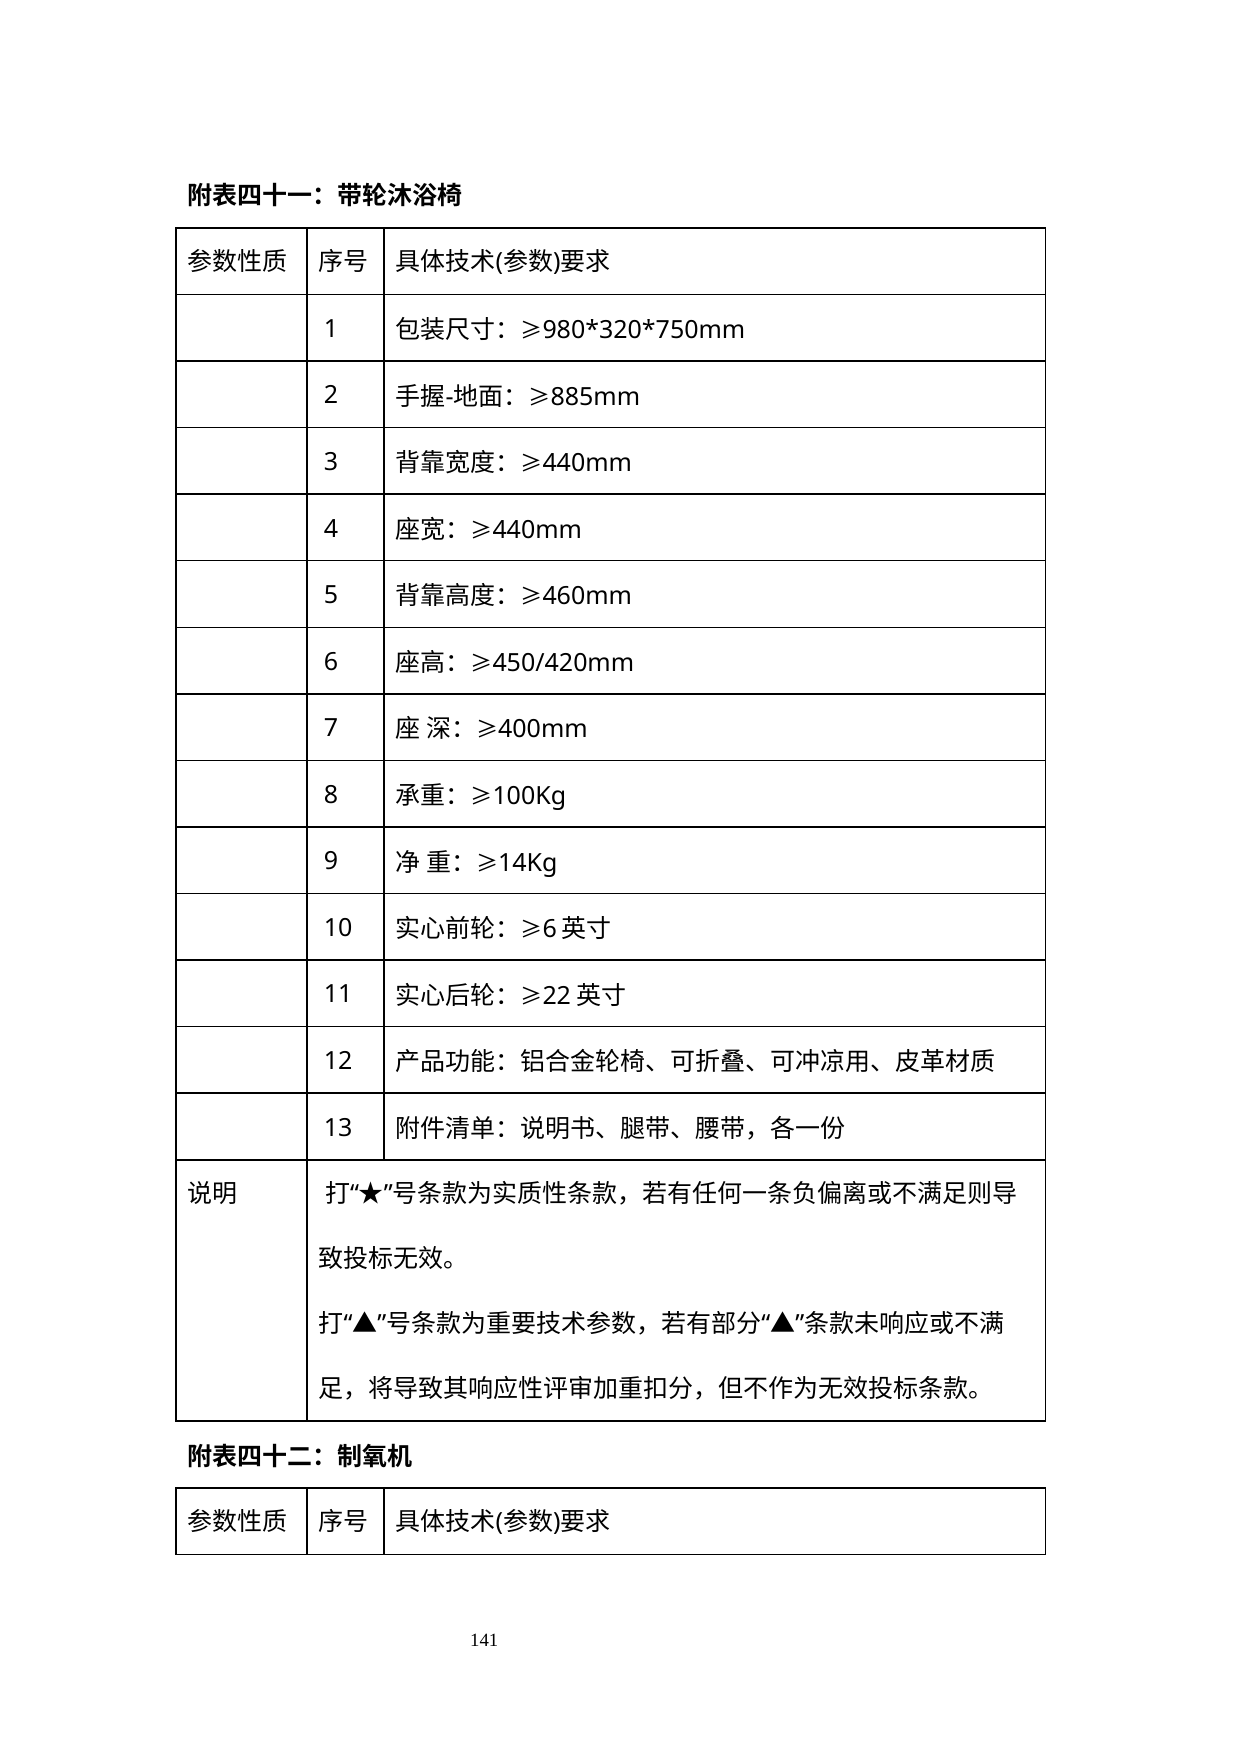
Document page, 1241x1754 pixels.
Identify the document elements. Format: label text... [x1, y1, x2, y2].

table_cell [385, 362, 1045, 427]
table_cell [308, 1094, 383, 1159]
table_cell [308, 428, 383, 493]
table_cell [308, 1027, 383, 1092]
text 附表四十二：制氧机 [187, 1422, 1053, 1487]
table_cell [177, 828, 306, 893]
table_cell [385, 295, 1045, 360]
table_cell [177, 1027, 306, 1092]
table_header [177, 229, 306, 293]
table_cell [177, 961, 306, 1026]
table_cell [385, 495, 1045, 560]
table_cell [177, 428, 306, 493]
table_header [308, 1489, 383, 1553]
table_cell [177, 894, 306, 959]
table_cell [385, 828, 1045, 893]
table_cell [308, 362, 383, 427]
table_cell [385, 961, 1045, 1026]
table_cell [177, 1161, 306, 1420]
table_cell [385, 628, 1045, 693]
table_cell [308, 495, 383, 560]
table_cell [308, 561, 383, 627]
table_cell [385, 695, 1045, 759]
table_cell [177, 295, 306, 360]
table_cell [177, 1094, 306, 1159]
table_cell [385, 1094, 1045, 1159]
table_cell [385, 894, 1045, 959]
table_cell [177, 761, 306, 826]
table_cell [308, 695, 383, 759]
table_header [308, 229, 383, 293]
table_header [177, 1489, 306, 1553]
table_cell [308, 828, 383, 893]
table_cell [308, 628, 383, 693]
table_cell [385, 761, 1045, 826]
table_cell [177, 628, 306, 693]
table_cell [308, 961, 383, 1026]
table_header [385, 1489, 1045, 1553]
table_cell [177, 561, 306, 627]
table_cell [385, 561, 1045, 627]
text 附表四十一：带轮沐浴椅 [187, 162, 1053, 227]
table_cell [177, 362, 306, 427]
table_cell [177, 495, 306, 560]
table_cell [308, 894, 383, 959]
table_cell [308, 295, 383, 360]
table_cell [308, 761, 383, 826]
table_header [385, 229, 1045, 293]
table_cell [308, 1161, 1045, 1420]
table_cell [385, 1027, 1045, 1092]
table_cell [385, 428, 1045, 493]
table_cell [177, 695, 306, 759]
